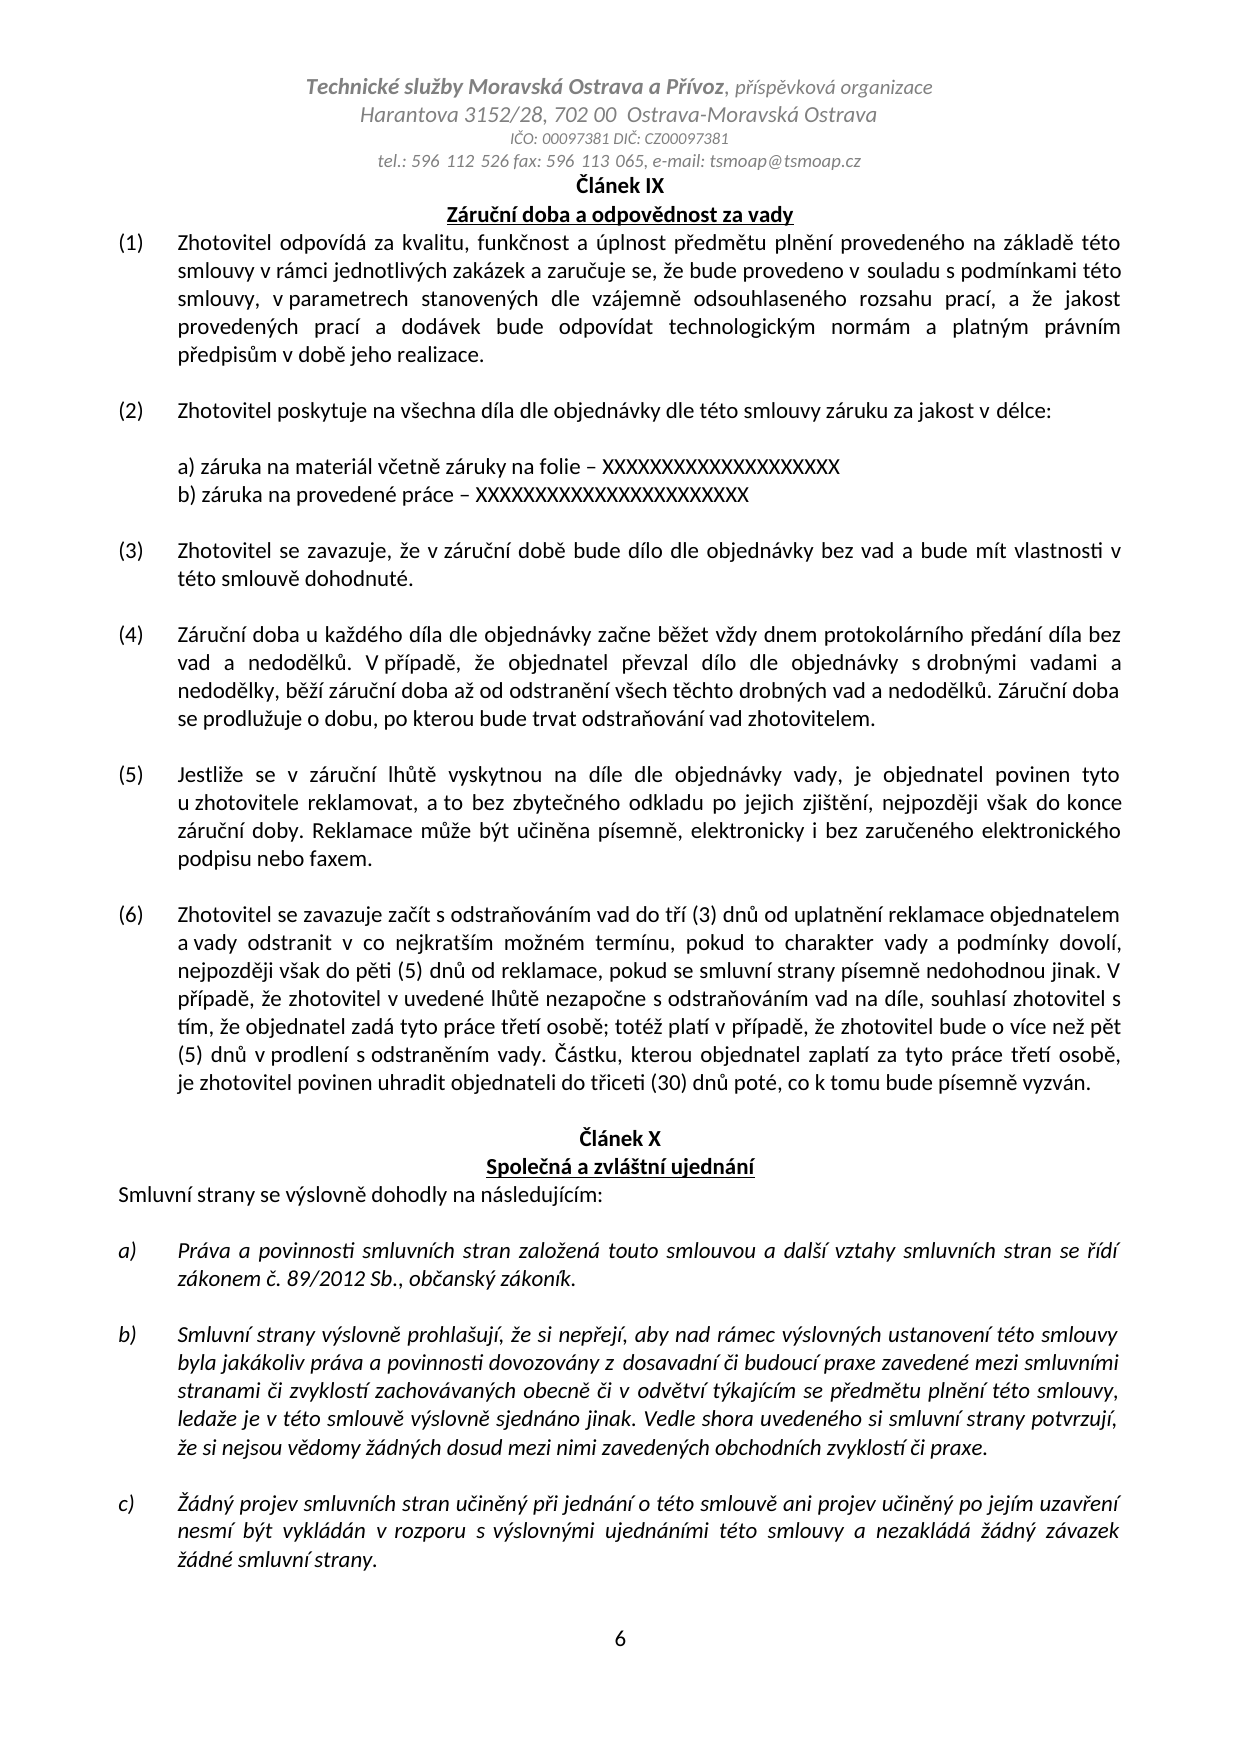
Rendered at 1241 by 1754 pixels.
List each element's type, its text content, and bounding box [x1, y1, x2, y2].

list Zhotovitel se zavazuje, že v záruční době bude dílo dle objednávky bez vad a bude mít vlastnosti v této smlouvě dohodnuté. [118, 536, 1122, 592]
list Zhotovitel se zavazuje začít s odstraňováním vad do tří (3) dnů od uplatnění reklamace objednatelem a vady odstranit v co nejkratším možném termínu, pokud to charakter vady a podmínky dovolí, nejpozději však do pěti (5) dnů od reklamace, pokud se smluvní strany písemně nedohodnou jinak. V případě, že zhotovitel v uvedené lhůtě nezapočne s odstraňováním vad na díle, souhlasí zhotovitel s tím, že objednatel zadá tyto práce třetí osobě; totéž platí v případě, že zhotovitel bude o více než pět (5) dnů v prodlení s odstraněním vady. Částku, kterou objednatel zaplatí za tyto práce třetí osobě, je zhotovitel povinen uhradit objednateli do třiceti (30) dnů poté, co k tomu bude písemně vyzván. [118, 900, 1122, 1096]
list Žádný projev smluvních stran učiněný při jednání o této smlouvě ani projev učiněný po jejím uzavření nesmí být vykládán v rozporu s výslovnými ujednáními této smlouvy a nezakládá žádný závazek žádné smluvní strany. [118, 1489, 1122, 1573]
text Smluvní strany se výslovně dohodly na následujícím: [118, 1180, 1122, 1208]
text Záruční doba a odpovědnost za vady [118, 200, 1122, 228]
text Článek X [118, 1124, 1122, 1152]
text Společná a zvláštní ujednání [118, 1152, 1122, 1180]
list Zhotovitel odpovídá za kvalitu, funkčnost a úplnost předmětu plnění provedeného na základě této smlouvy v rámci jednotlivých zakázek a zaručuje se, že bude provedeno v souladu s podmínkami této smlouvy, v parametrech stanovených dle vzájemně odsouhlaseného rozsahu prací, a že jakost provedených prací a dodávek bude odpovídat technologickým normám a platným právním předpisům v době jeho realizace. [118, 228, 1122, 368]
list Zhotovitel poskytuje na všechna díla dle objednávky dle této smlouvy záruku za jakost v délce: [118, 396, 1122, 424]
text a) záruka na materiál včetně záruky na folie – XXXXXXXXXXXXXXXXXXXX [177, 452, 1122, 480]
text b) záruka na provedené práce – XXXXXXXXXXXXXXXXXXXXXXX [177, 480, 1122, 508]
list Práva a povinnosti smluvních stran založená touto smlouvou a další vztahy smluvních stran se řídí zákonem č. 89/2012 Sb., občanský zákoník. [118, 1236, 1122, 1292]
list Záruční doba u každého díla dle objednávky začne běžet vždy dnem protokolárního předání díla bez vad a nedodělků. V případě, že objednatel převzal dílo dle objednávky s drobnými vadami a nedodělky, běží záruční doba až od odstranění všech těchto drobných vad a nedodělků. Záruční doba se prodlužuje o dobu, po kterou bude trvat odstraňování vad zhotovitelem. [118, 620, 1122, 732]
list Smluvní strany výslovně prohlašují, že si nepřejí, aby nad rámec výslovných ustanovení této smlouvy byla jakákoliv práva a povinnosti dovozovány z dosavadní či budoucí praxe zavedené mezi smluvními stranami či zvyklostí zachovávaných obecně či v odvětví týkajícím se předmětu plnění této smlouvy, ledaže je v této smlouvě výslovně sjednáno jinak. Vedle shora uvedeného si smluvní strany potvrzují, že si nejsou vědomy žádných dosud mezi nimi zavedených obchodních zvyklostí či praxe. [118, 1321, 1122, 1461]
list Jestliže se v záruční lhůtě vyskytnou na díle dle objednávky vady, je objednatel povinen tyto u zhotovitele reklamovat, a to bez zbytečného odkladu po jejich zjištění, nejpozději však do konce záruční doby. Reklamace může být učiněna písemně, elektronicky i bez zaručeného elektronického podpisu nebo faxem. [118, 760, 1122, 872]
text Článek IX [118, 172, 1122, 200]
